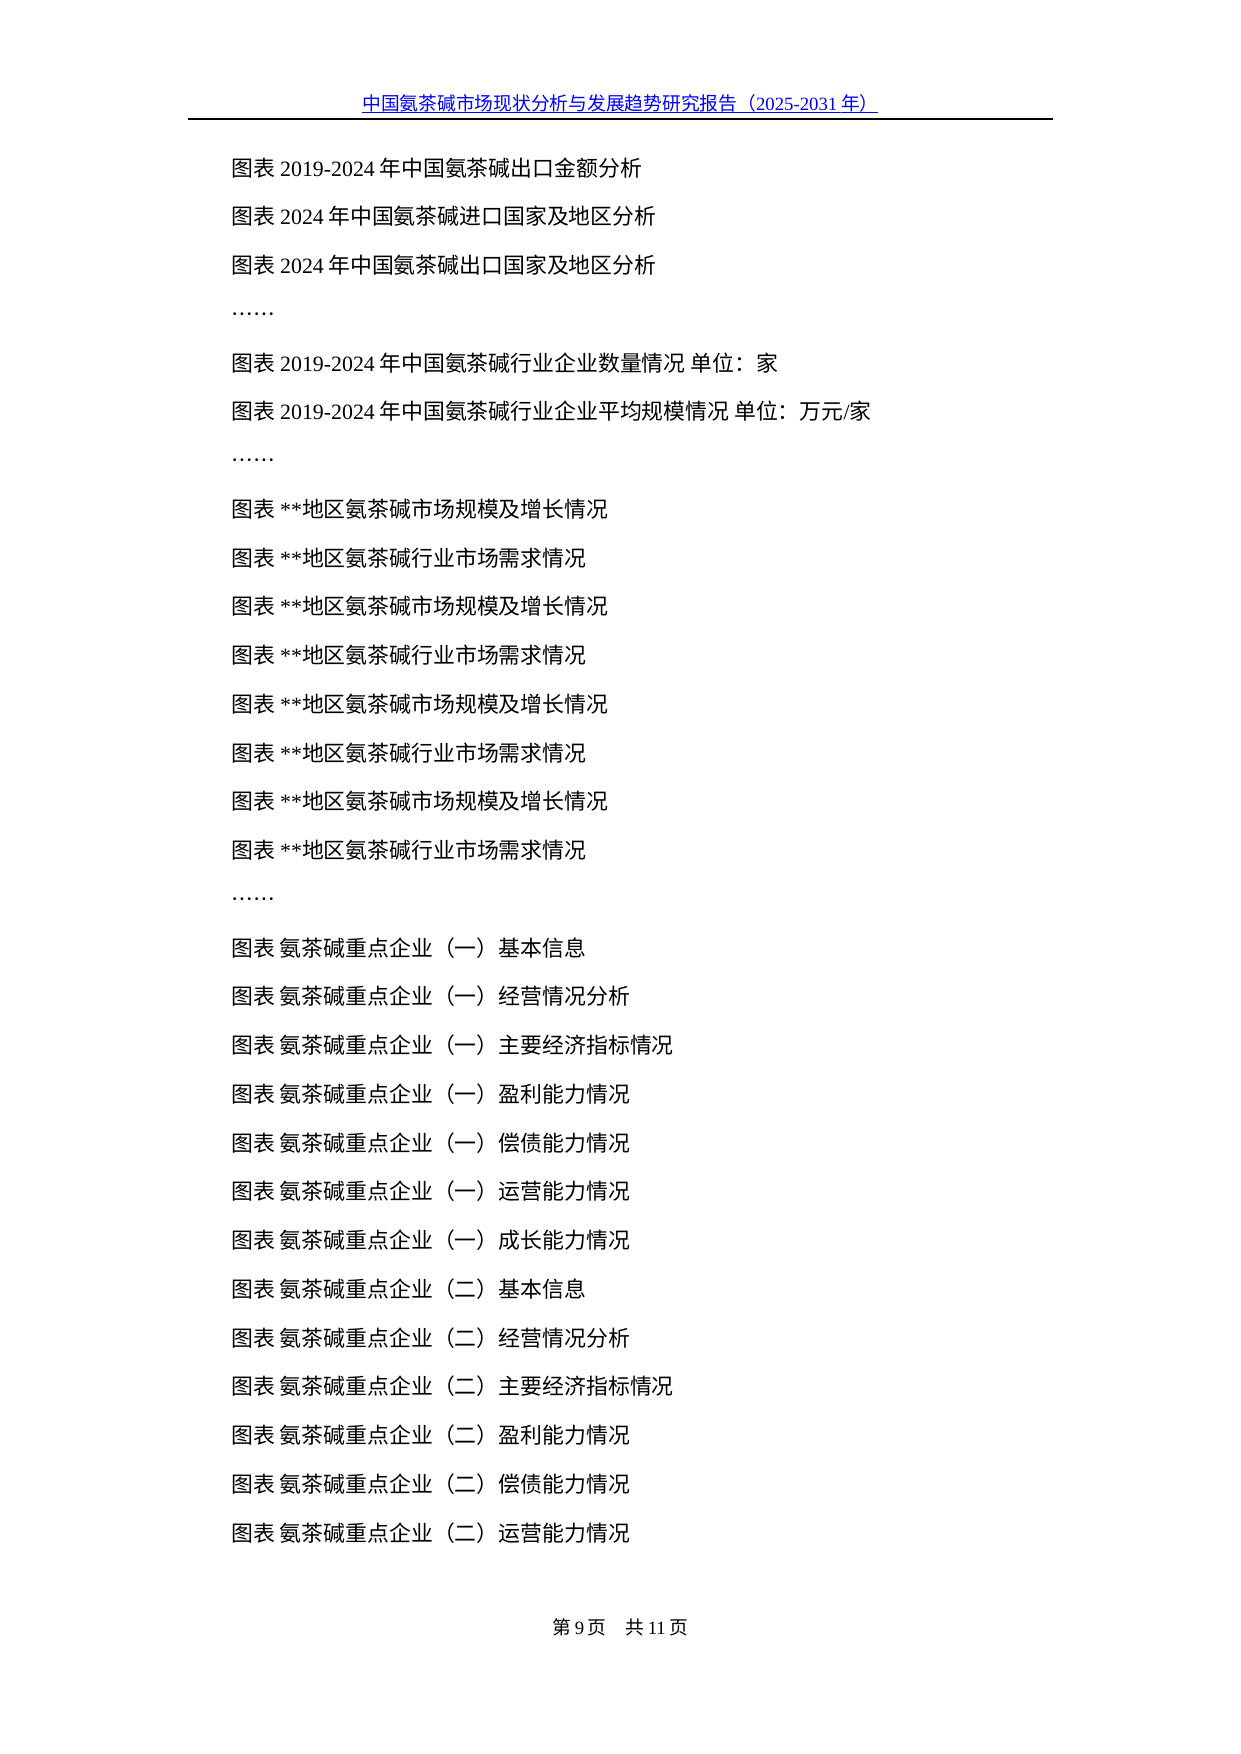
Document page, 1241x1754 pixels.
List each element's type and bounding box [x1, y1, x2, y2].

text [187, 150, 1053, 1548]
